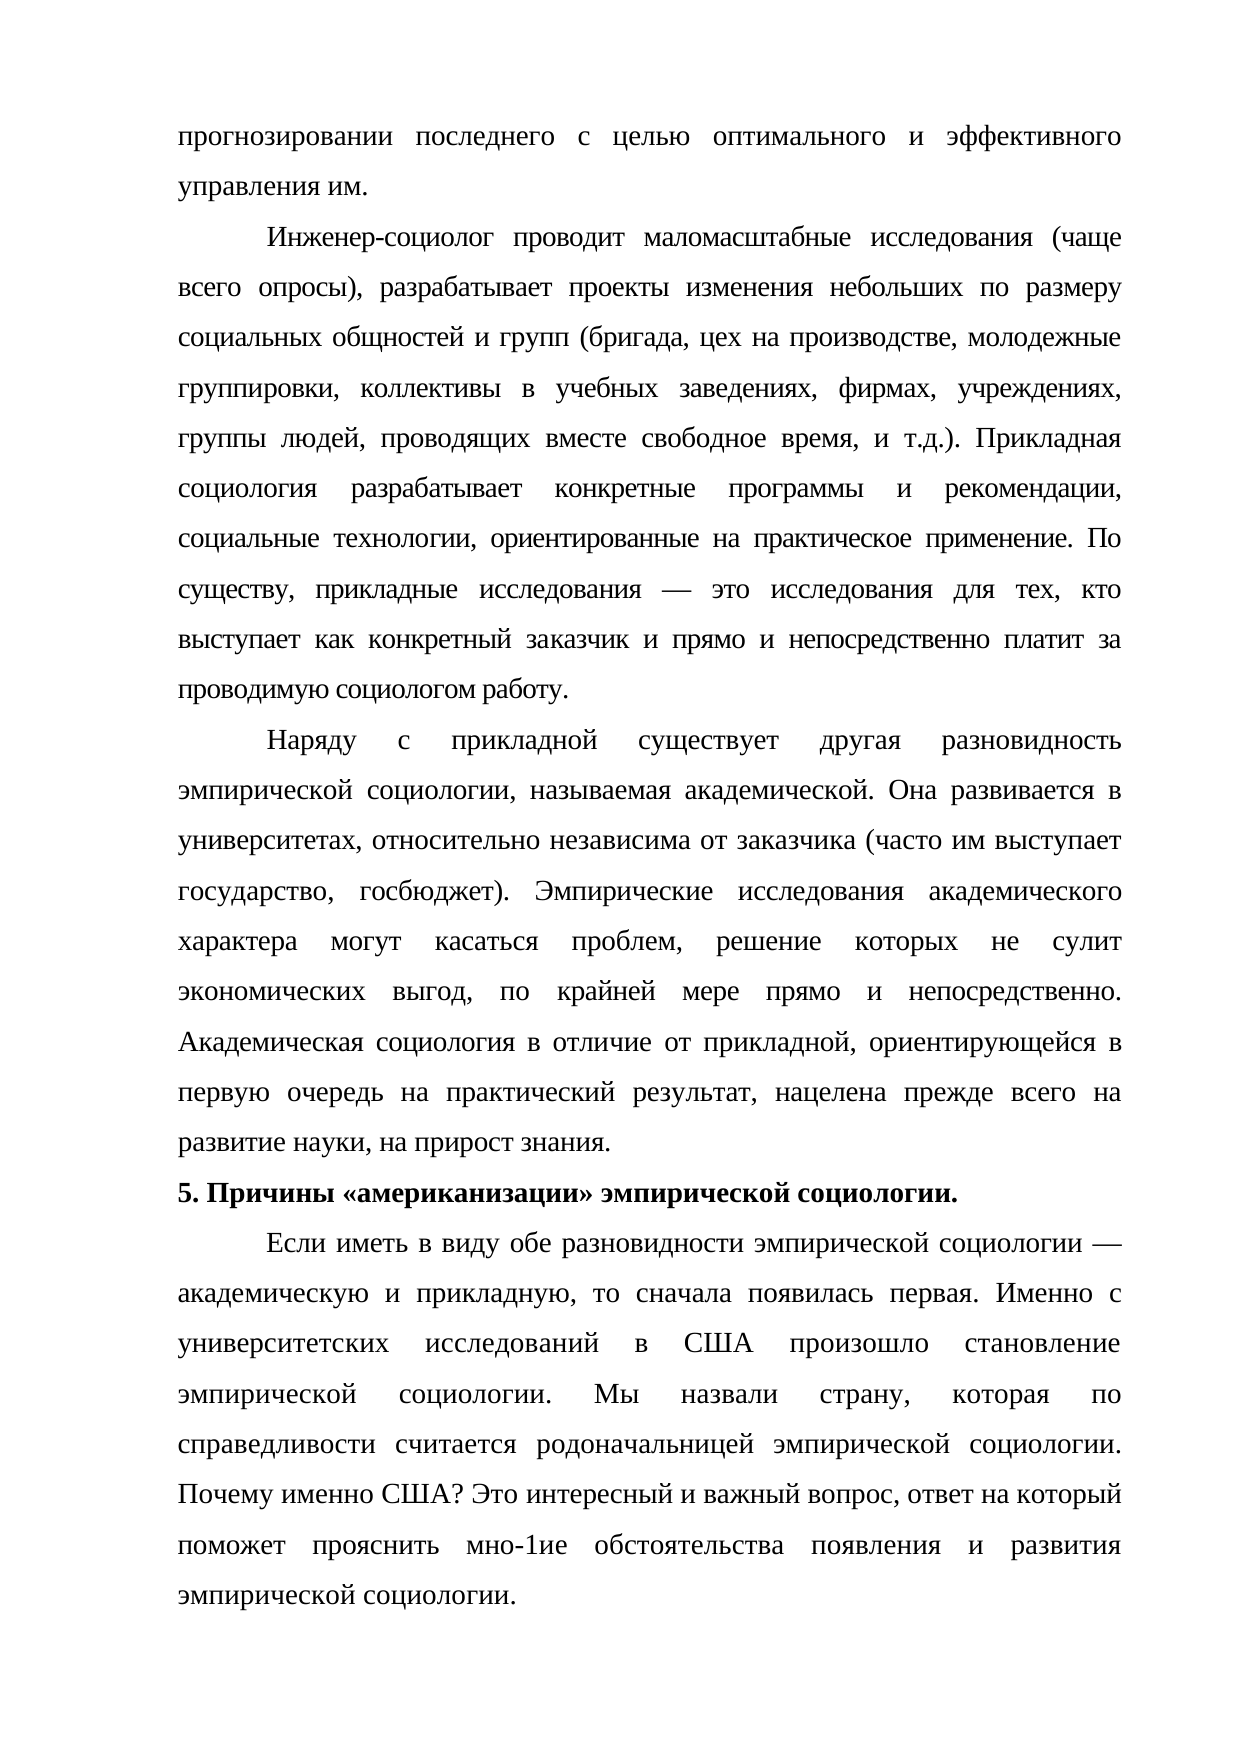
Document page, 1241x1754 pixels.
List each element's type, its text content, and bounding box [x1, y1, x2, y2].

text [178, 118, 1122, 202]
text Если иметь в виду обе разновидности эмпирической социологии — академическую и прикладную, то сначала появилась первая. Именно с университетских исследований в США произошло становление эмпирической социологии. Мы назвали страну, которая по справедливости считается родоначальницей эмпирической социологии. Почему именно США? Это интересный и важный вопрос, ответ на который поможет прояснить мно-1ие обстоятельства появления и развития эмпирической социологии. [177, 1225, 1122, 1611]
text Наряду с прикладной существует другая разновидность эмпирической социологии, называемая академической. Она развивается в университетах, относительно независима от заказчика (часто им выступает государство, госбюджет). Эмпирические исследования академического характера могут касаться проблем, решение которых не сулит экономических выгод, по крайней мере прямо и непосредственно. Академическая социология в отличие от прикладной, ориентирующейся в первую очередь на практический результат, нацелена прежде всего на развитие науки, на прирост знания. [178, 722, 1122, 1158]
text Инженер-социолог проводит маломасштабные исследования (чаще всего опросы), разрабатывает проекты изменения небольших по размеру социальных общностей и групп (бригада, цех на производстве, молодежные группировки, коллективы в учебных заведениях, фирмах, учреждениях, группы людей, проводящих вместе свободное время, и т.д.). Прикладная социология разрабатывает конкретные программы и рекомендации, социальные технологии, ориентированные на практическое применение. По существу, прикладные исследования — это исследования для тех, кто выступает как конкретный заказчик и прямо и непосредственно платит за проводимую социологом работу. [178, 219, 1122, 705]
text 5. Причины «американизации» эмпирической социологии. [177, 1175, 1122, 1208]
